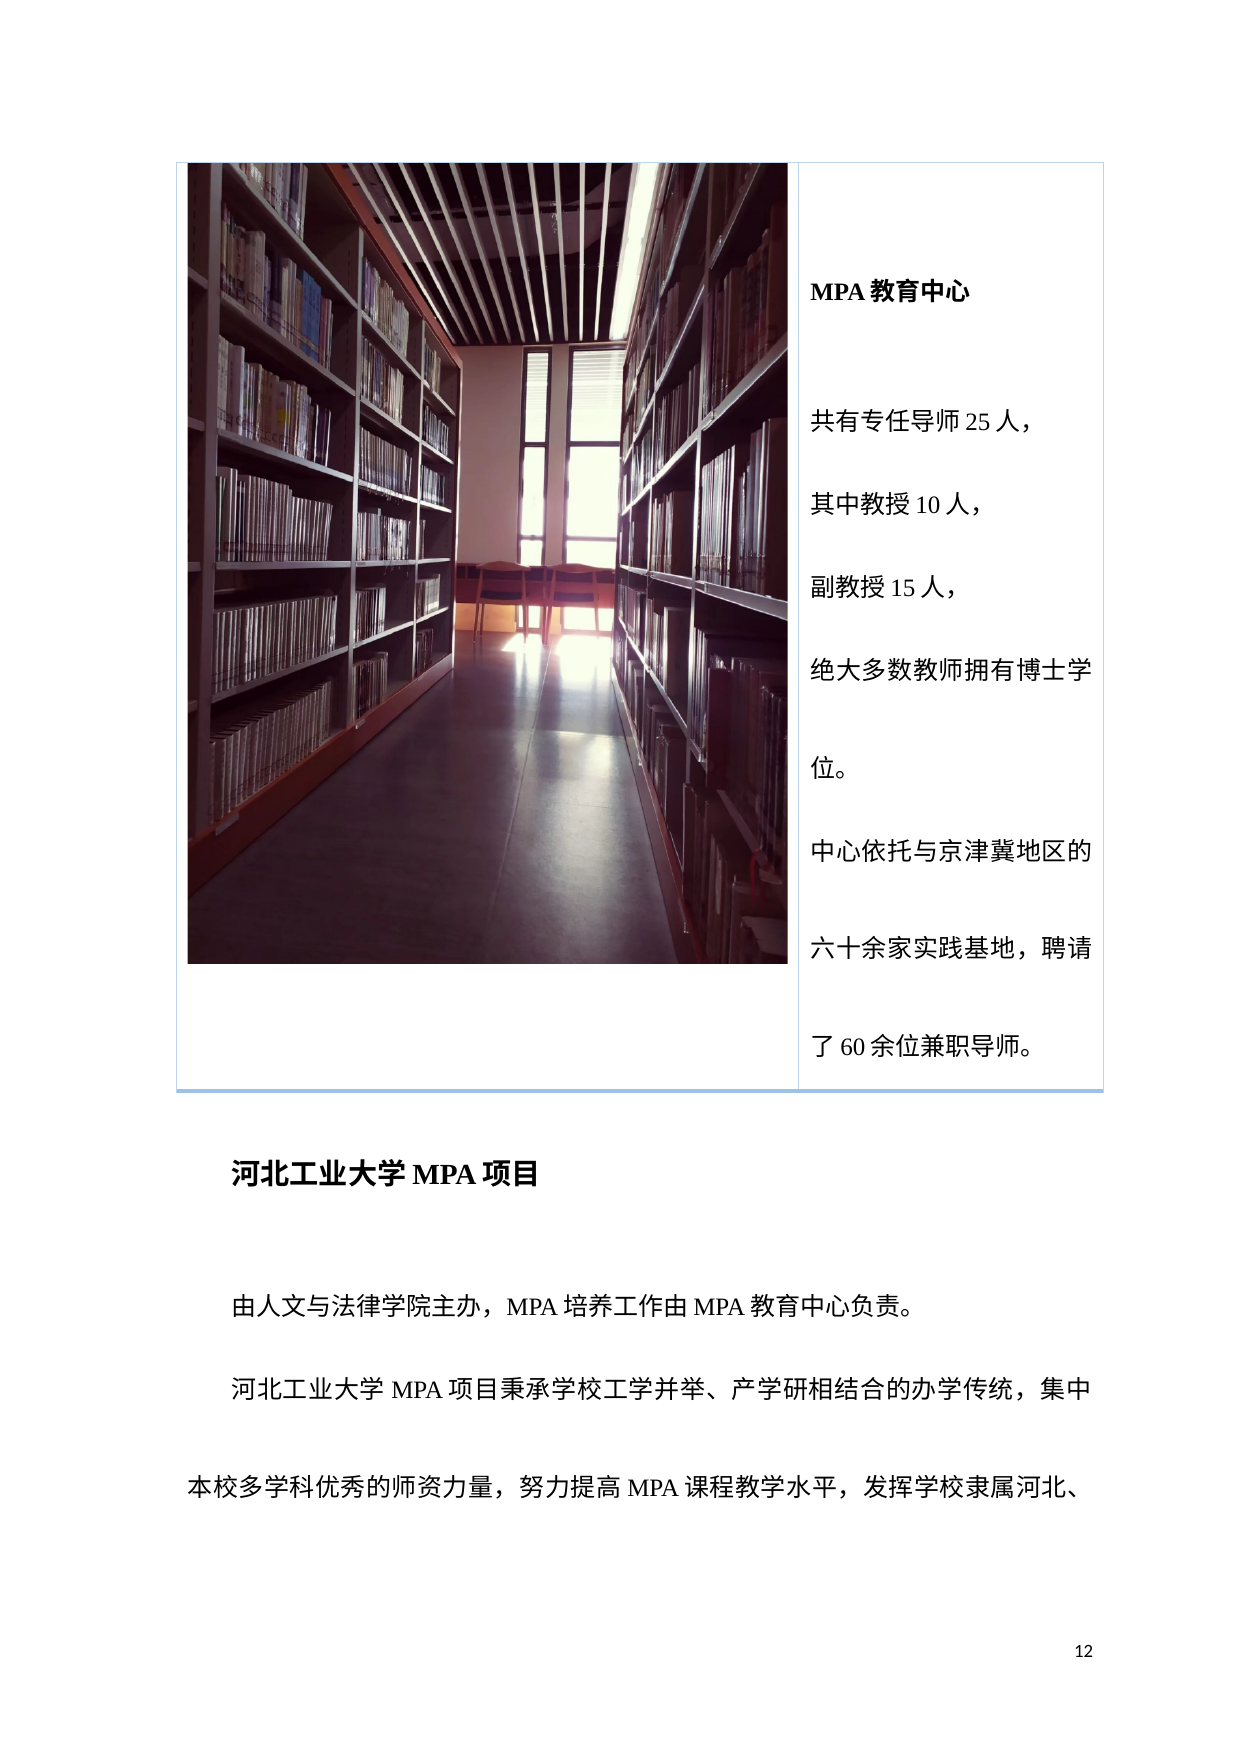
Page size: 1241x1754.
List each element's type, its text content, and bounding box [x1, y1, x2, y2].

table_header [177, 163, 798, 1089]
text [187, 1355, 1093, 1518]
table_header MPA教育中心 共有专任导师25人， 其中教授10人， 副教授15人， 绝大多数教师拥有博士学位。 中心依托与京津冀地区的六十余家实践基地，聘请了60余位兼职导师。 [799, 163, 1103, 1089]
picture [187, 163, 788, 964]
text 由人文与法律学院主办，MPA培养工作由MPA教育中心负责。 [187, 1272, 1093, 1337]
text 河北工业大学MPA项目 [187, 1139, 1093, 1204]
